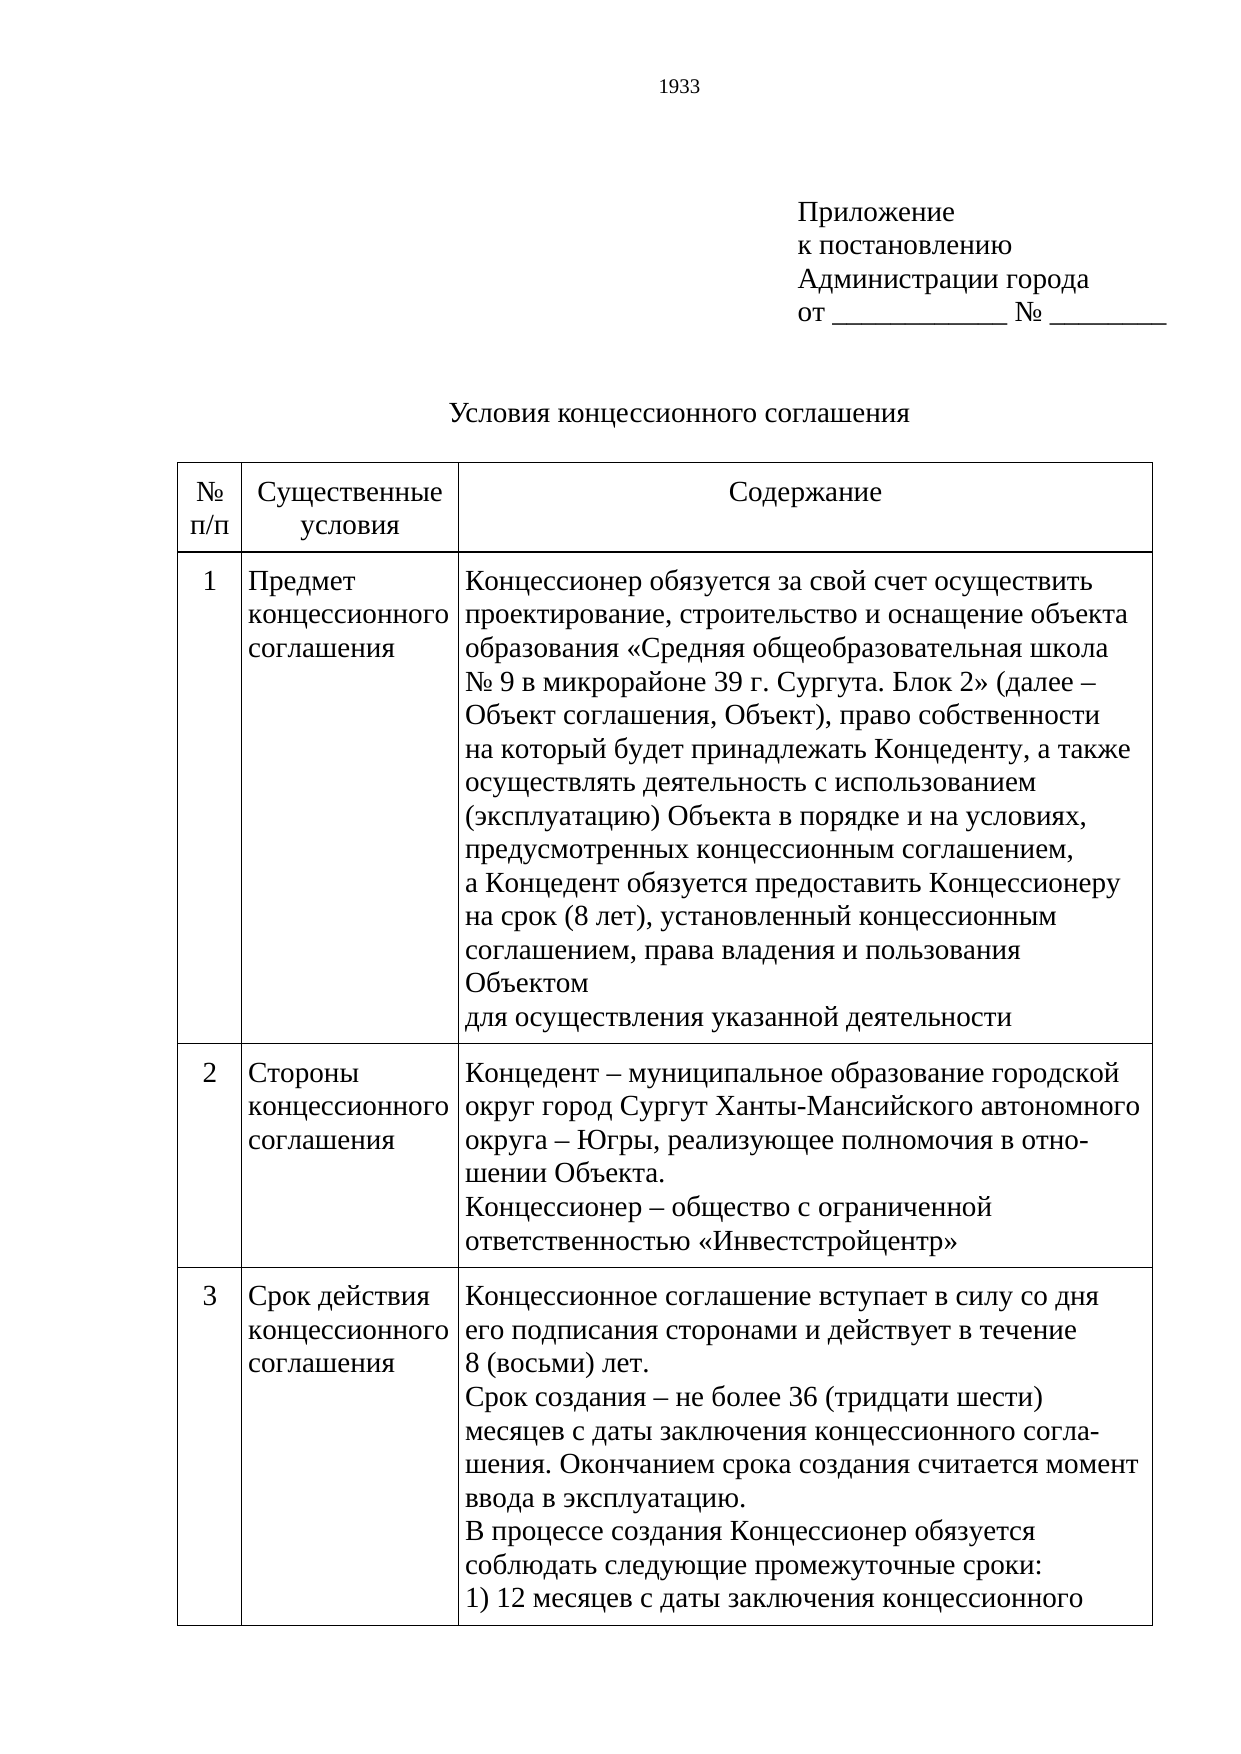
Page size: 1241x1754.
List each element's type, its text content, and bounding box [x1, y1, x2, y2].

table_cell Концедент – муниципальное образование городской округ город Сургут Ханты-Мансийского автономного округа – Югры, реализующее полномочия в отно- шении Объекта. Концессионер – общество с ограниченной ответственностью «Инвестстройцентр» [459, 1044, 1152, 1267]
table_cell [459, 1268, 1152, 1624]
text Администрации города [797, 261, 1181, 294]
table_cell 2 [178, 1044, 241, 1267]
text Приложение [797, 194, 1181, 227]
table_cell 3 [178, 1268, 241, 1624]
text от ____________ № ________ [797, 294, 1181, 328]
table_cell Стороны концессионного соглашения [242, 1044, 458, 1267]
text к постановлению [797, 227, 1181, 261]
table_cell Концессионер обязуется за свой счет осуществить проектирование, строительство и оснащение объекта образования «Средняя общеобразовательная школа № 9 в микрорайоне 39 г. Сургута. Блок 2» (далее – Объект соглашения, Объект), право собственности на который будет принадлежать Концеденту, а также осуществлять деятельность с использованием (эксплуатацию) Объекта в порядке и на условиях, предусмотренных концессионным соглашением, а Концедент обязуется предоставить Концессионеру на срок (8 лет), установленный концессионным соглашением, права владения и пользования Объектом для осуществления указанной деятельности [459, 553, 1152, 1043]
table_header № п/п [178, 463, 241, 551]
table_cell Предмет концессионного соглашения [242, 553, 458, 1043]
text Условия концессионного соглашения [177, 395, 1181, 428]
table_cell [242, 1268, 458, 1624]
table_header Существенные условия [242, 463, 458, 551]
table_header Содержание [459, 463, 1152, 551]
table_cell 1 [178, 553, 241, 1043]
